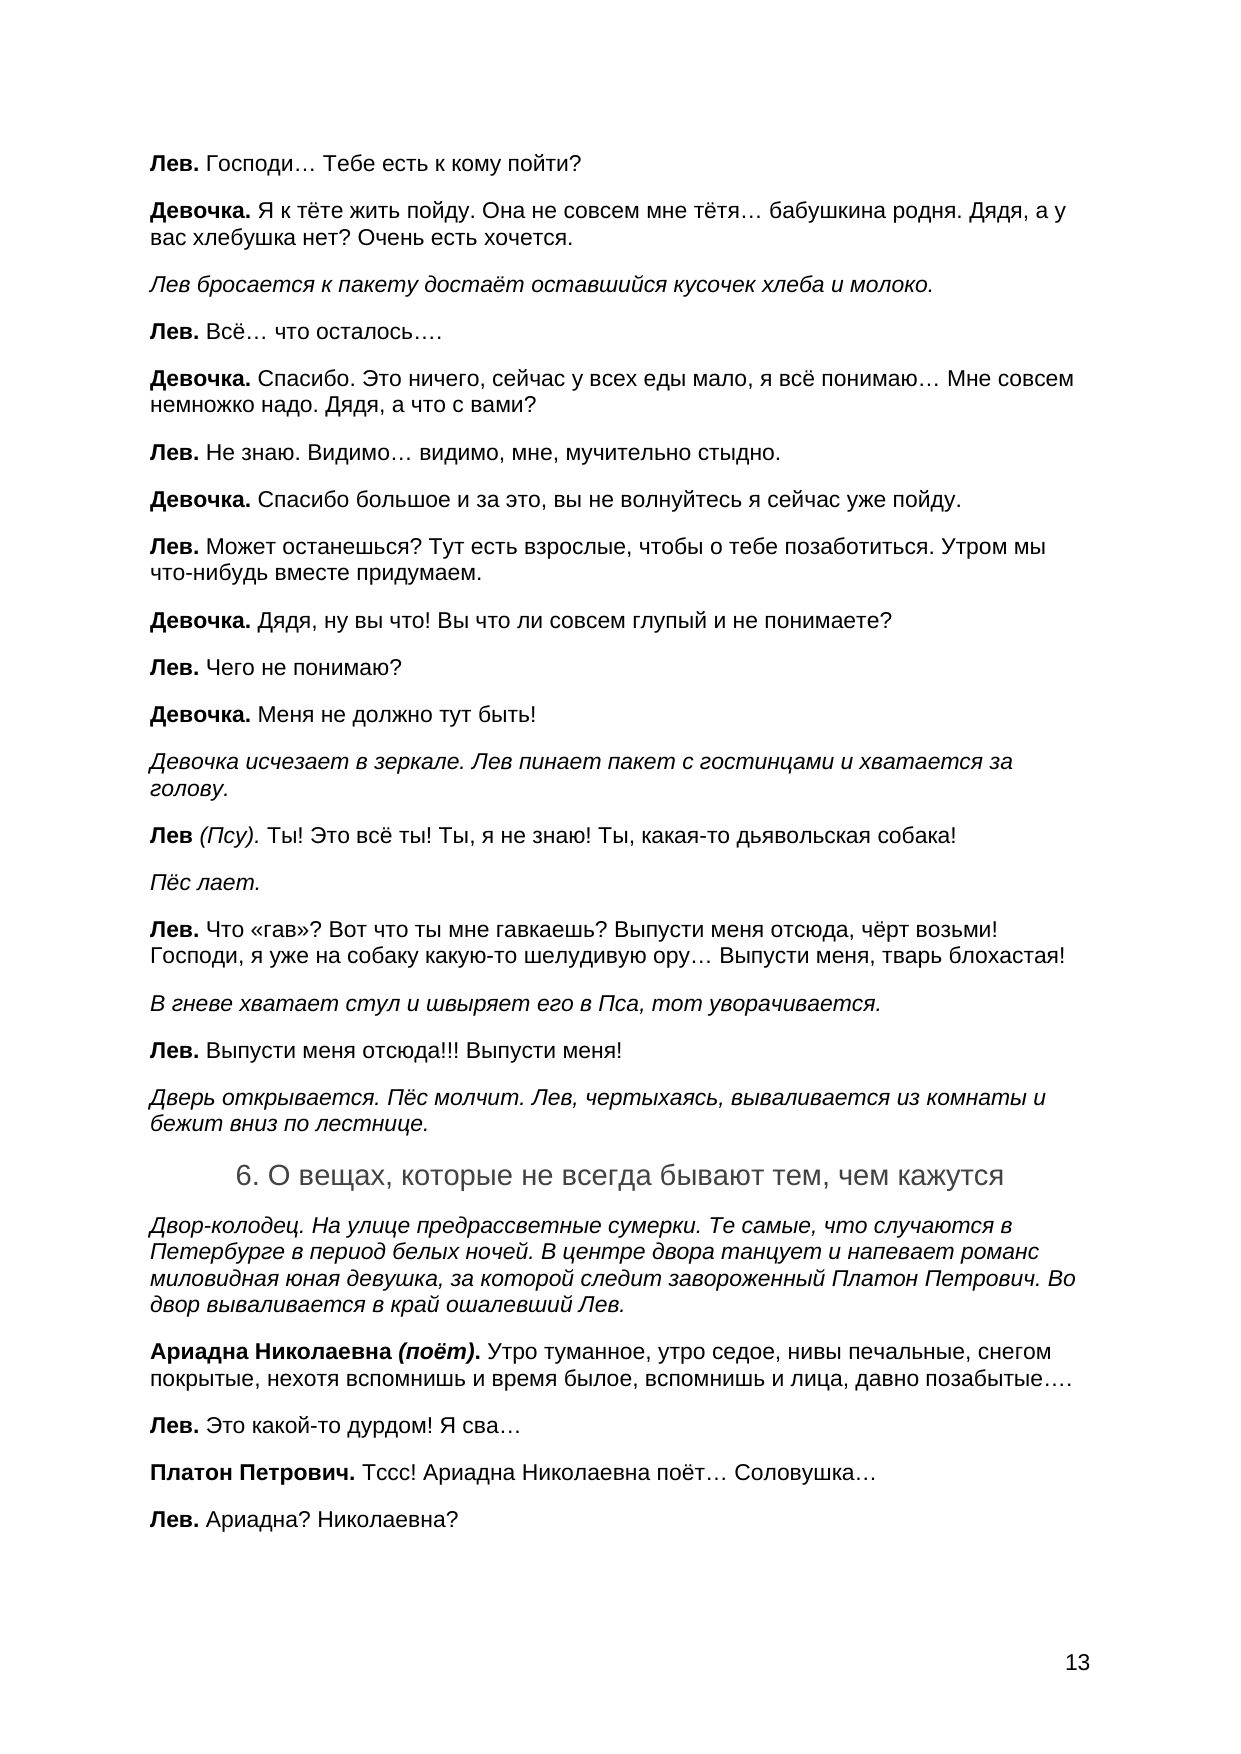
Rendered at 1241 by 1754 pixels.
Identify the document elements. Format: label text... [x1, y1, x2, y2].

text Двор-колодец. На улице предрассветные сумерки. Те самые, что случаются в Петербурге в период белых ночей. В центре двора танцует и напевает романс миловидная юная девушка, за которой следит завороженный Платон Петрович. Во двор вываливается в край ошалевший Лев. [150, 1212, 1090, 1317]
text Девочка. Дядя, ну вы что! Вы что ли совсем глупый и не понимаете? [150, 607, 1090, 633]
text Ариадна Николаевна (поёт). Утро туманное, утро седое, нивы печальные, снегом покрытые, нехотя вспомнишь и время былое, вспомнишь и лица, давно позабытые…. [150, 1338, 1090, 1391]
text Дверь открывается. Пёс молчит. Лев, чертыхаясь, вываливается из комнаты и бежит вниз по лестнице. [150, 1084, 1090, 1137]
text Девочка. Меня не должно тут быть! [150, 701, 1090, 727]
text Девочка. Я к тёте жить пойду. Она не совсем мне тётя… бабушкина родня. Дядя, а у вас хлебушка нет? Очень есть хочется. [150, 197, 1090, 250]
text Девочка исчезает в зеркале. Лев пинает пакет с гостинцами и хватается за голову. [150, 748, 1090, 801]
text В гневе хватает стул и швыряет его в Пса, тот уворачивается. [150, 989, 1090, 1016]
text Лев. Господи… Тебе есть к кому пойти? [150, 150, 1090, 176]
text Лев. Не знаю. Видимо… видимо, мне, мучительно стыдно. [150, 439, 1090, 465]
subtitle 6. О вещах, которые не всегда бывают тем, чем кажутся [150, 1157, 1090, 1191]
text Лев. Это какой-то дурдом! Я сва… [150, 1412, 1090, 1438]
text Лев. Ариадна? Николаевна? [150, 1506, 1090, 1532]
text Платон Петрович. Тссс! Ариадна Николаевна поёт… Соловушка… [150, 1459, 1090, 1485]
text Лев. Что «гав»? Вот что ты мне гавкаешь? Выпусти меня отсюда, чёрт возьми! Господи, я уже на собаку какую-то шелудивую ору… Выпусти меня, тварь блохастая! [150, 916, 1090, 969]
text Лев. Всё… что осталось…. [150, 318, 1090, 344]
text Лев бросается к пакету достаёт оставшийся кусочек хлеба и молоко. [150, 271, 1090, 297]
text Лев. Может останешься? Тут есть взрослые, чтобы о тебе позаботиться. Утром мы что-нибудь вместе придумаем. [150, 533, 1090, 586]
text Лев (Псу). Ты! Это всё ты! Ты, я не знаю! Ты, какая-то дьявольская собака! [150, 822, 1090, 848]
text Девочка. Спасибо большое и за это, вы не волнуйтесь я сейчас уже пойду. [150, 486, 1090, 512]
text Пёс лает. [150, 869, 1090, 895]
text Лев. Выпусти меня отсюда!!! Выпусти меня! [150, 1037, 1090, 1063]
text Девочка. Спасибо. Это ничего, сейчас у всех еды мало, я всё понимаю… Мне совсем немножко надо. Дядя, а что с вами? [150, 365, 1090, 418]
text Лев. Чего не понимаю? [150, 654, 1090, 680]
